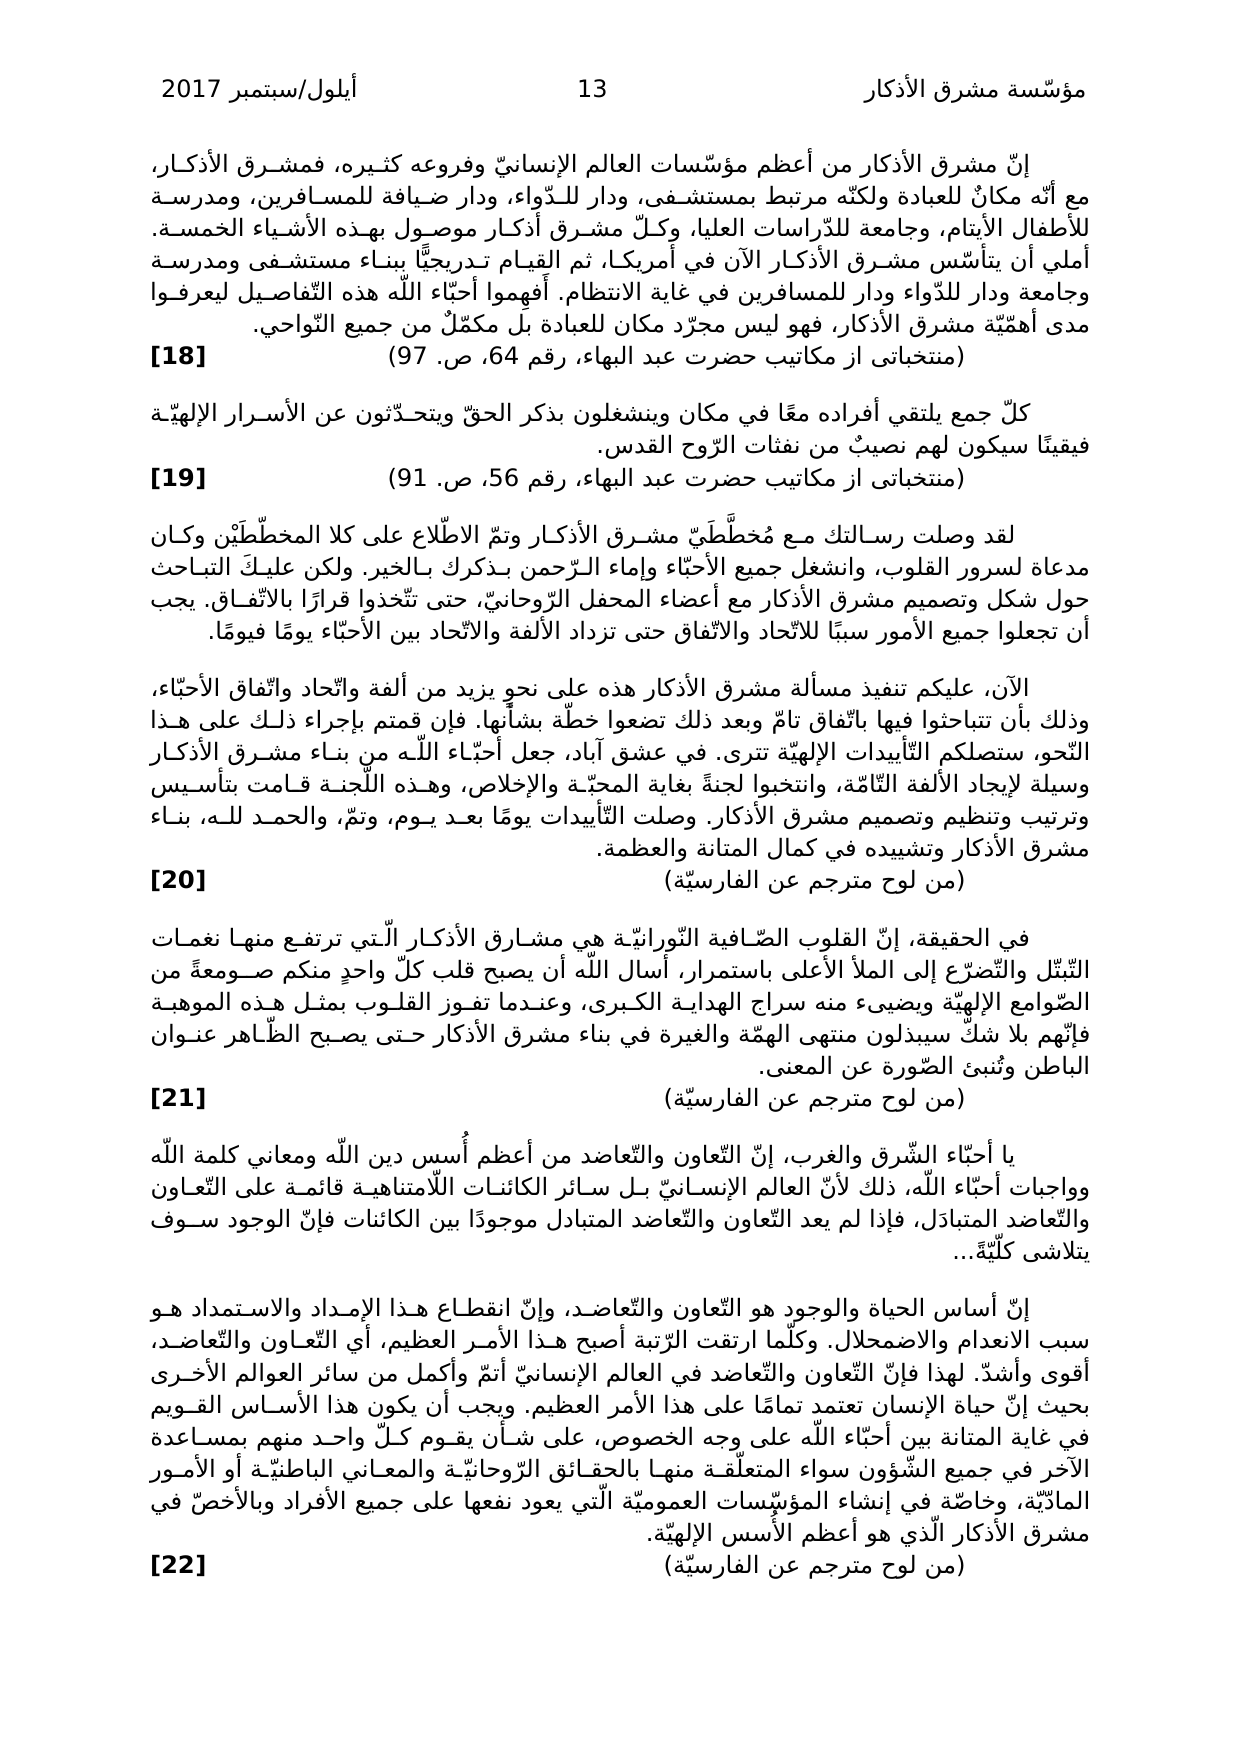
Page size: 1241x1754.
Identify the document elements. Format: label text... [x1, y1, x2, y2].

text كلّ جمع يلتقي أفراده معًا في مكان وينشغلون بذكر الحقّ ويتحدّثون عن الأسرار الإلهيّة فيقينًا سيكون لهم نصيبٌ من نفثات الرّوح القدس. [150, 399, 1090, 459]
text الآن، عليكم تنفيذ مسألة مشرق الأذكار هذه على نحوٍ يزيد من ألفة واتّحاد واتّفاق الأحبّاء، وذلك بأن تتباحثوا فيها باتّفاق تامّ وبعد ذلك تضعوا خطّة بشأنها. فإن قمتم بإجراء ذلك على هذا النّحو، ستصلكم التّأييدات الإلهيّة تترى. في عشق آباد، جعل أحبّاء اللّه من بناء مشرق الأذكار وسيلة لإيجاد الألفة التّامّة، وانتخبوا لجنةً بغاية المحبّة والإخلاص، وهذه اللّجنة قامت بتأسيس وترتيب وتنظيم وتصميم مشرق الأذكار. وصلت التّأييدات يومًا بعد يوم، وتمّ، والحمد لله، بناء مشرق الأذكار وتشييده في كمال المتانة والعظمة. [150, 674, 1090, 862]
text (من لوح مترجم عن الفارسيّة) [20] [150, 867, 1031, 894]
text (من لوح مترجم عن الفارسيّة) [21] [150, 1084, 1031, 1112]
text (منتخباتى از مكاتيب حضرت عبد البهاء، رقم 64، ص. 97) [18] [150, 342, 1031, 370]
text يا أحبّاء الشّرق والغرب، إنّ التّعاون والتّعاضد من أعظم أُسس دين اللّه ومعاني كلمة اللّه وواجبات أحبّاء اللّه، ذلك لأنّ العالم الإنسانيّ بل سائر الكائنات اللّامتناهية قائمة على التّعاون والتّعاضد المتبادَل، فإذا لم يعد التّعاون والتّعاضد المتبادل موجودًا بين الكائنات فإنّ الوجود سوف يتلاشى كلّيّةً... [150, 1141, 1090, 1265]
text لقد وصلت رسالتك مع مُخطَّطَيّ مشرق الأذكار وتمّ الاطّلاع على كلا المخطّطَيْن وكان مدعاة لسرور القلوب، وانشغل جميع الأحبّاء وإماء الرّحمن بذكرك بالخير. ولكن عليكَ التباحث حول شكل وتصميم مشرق الأذكار مع أعضاء المحفل الرّوحانيّ، حتى تتّخذوا قرارًا بالاتّفاق. يجب أن تجعلوا جميع الأمور سببًا للاتّحاد والاتّفاق حتى تزداد الألفة والاتّحاد بين الأحبّاء يومًا فيومًا. [150, 521, 1090, 645]
text (منتخباتى از مكاتيب حضرت عبد البهاء، رقم 56، ص. 91) [19] [150, 464, 1031, 492]
text في الحقيقة، إنّ القلوب الصّافية النّورانيّة هي مشارق الأذكار الّتي ترتفع منها نغمات التّبتّل والتّضرّع إلى الملأ الأعلى باستمرار، أسال اللّه أن يصبح قلب كلّ واحدٍ منكم صومعةً من الصّوامع الإلهيّة ويضيىء منه سراج الهداية الكبرى، وعندما تفوز القلوب بمثل هذه الموهبة فإنّهم بلا شكّ سيبذلون منتهى الهمّة والغيرة في بناء مشرق الأذكار حتى يصبح الظّاهر عنوان الباطن وتُنبئ الصّورة عن المعنى. [150, 924, 1090, 1080]
text (من لوح مترجم عن الفارسيّة) [22] [150, 1551, 1031, 1579]
text إنّ مشرق الأذكار من أعظم مؤسّسات العالم الإنسانيّ وفروعه كثيره، فمشرق الأذكار، مع أنّه مكانٌ للعبادة ولكنّه مرتبط بمستشفى، ودار للدّواء، ودار ضيافة للمسافرين، ومدرسة للأطفال الأيتام، وجامعة للدّراسات العليا، وكلّ مشرق أذكار موصول بهذه الأشياء الخمسة. أملي أن يتأسّس مشرق الأذكار الآن في أمريكا، ثم القيام تدريجيًّا ببناء مستشفى ومدرسة وجامعة ودار للدّواء ودار للمسافرين في غاية الانتظام. أَفهِموا أحبّاء اللّه هذه التّفاصيل ليعرفوا مدى أهمّيّة مشرق الأذكار، فهو ليس مجرّد مكان للعبادة بل مكمّلٌ من جميع النّواحي. [150, 150, 1090, 338]
text إنّ أساس الحياة والوجود هو التّعاون والتّعاضد، وإنّ انقطاع هذا الإمداد والاستمداد هو سبب الانعدام والاضمحلال. وكلّما ارتقت الرّتبة أصبح هذا الأمر العظيم، أي التّعاون والتّعاضد، أقوى وأشدّ. لهذا فإنّ التّعاون والتّعاضد في العالم الإنسانيّ أتمّ وأكمل من سائر العوالم الأخرى بحيث إنّ حياة الإنسان تعتمد تمامًا على هذا الأمر العظيم. ويجب أن يكون هذا الأساس القويم في غاية المتانة بين أحبّاء اللّه على وجه الخصوص، على شأن يقوم كلّ واحد منهم بمساعدة الآخر في جميع الشّؤون سواء المتعلّقة منها بالحقائق الرّوحانيّة والمعاني الباطنيّة أو الأمور المادّيّة، وخاصّة في إنشاء المؤسّسات العموميّة الّتي يعود نفعها على جميع الأفراد وبالأخصّ في مشرق الأذكار الّذي هو أعظم الأُسس الإلهيّة. [150, 1294, 1090, 1547]
